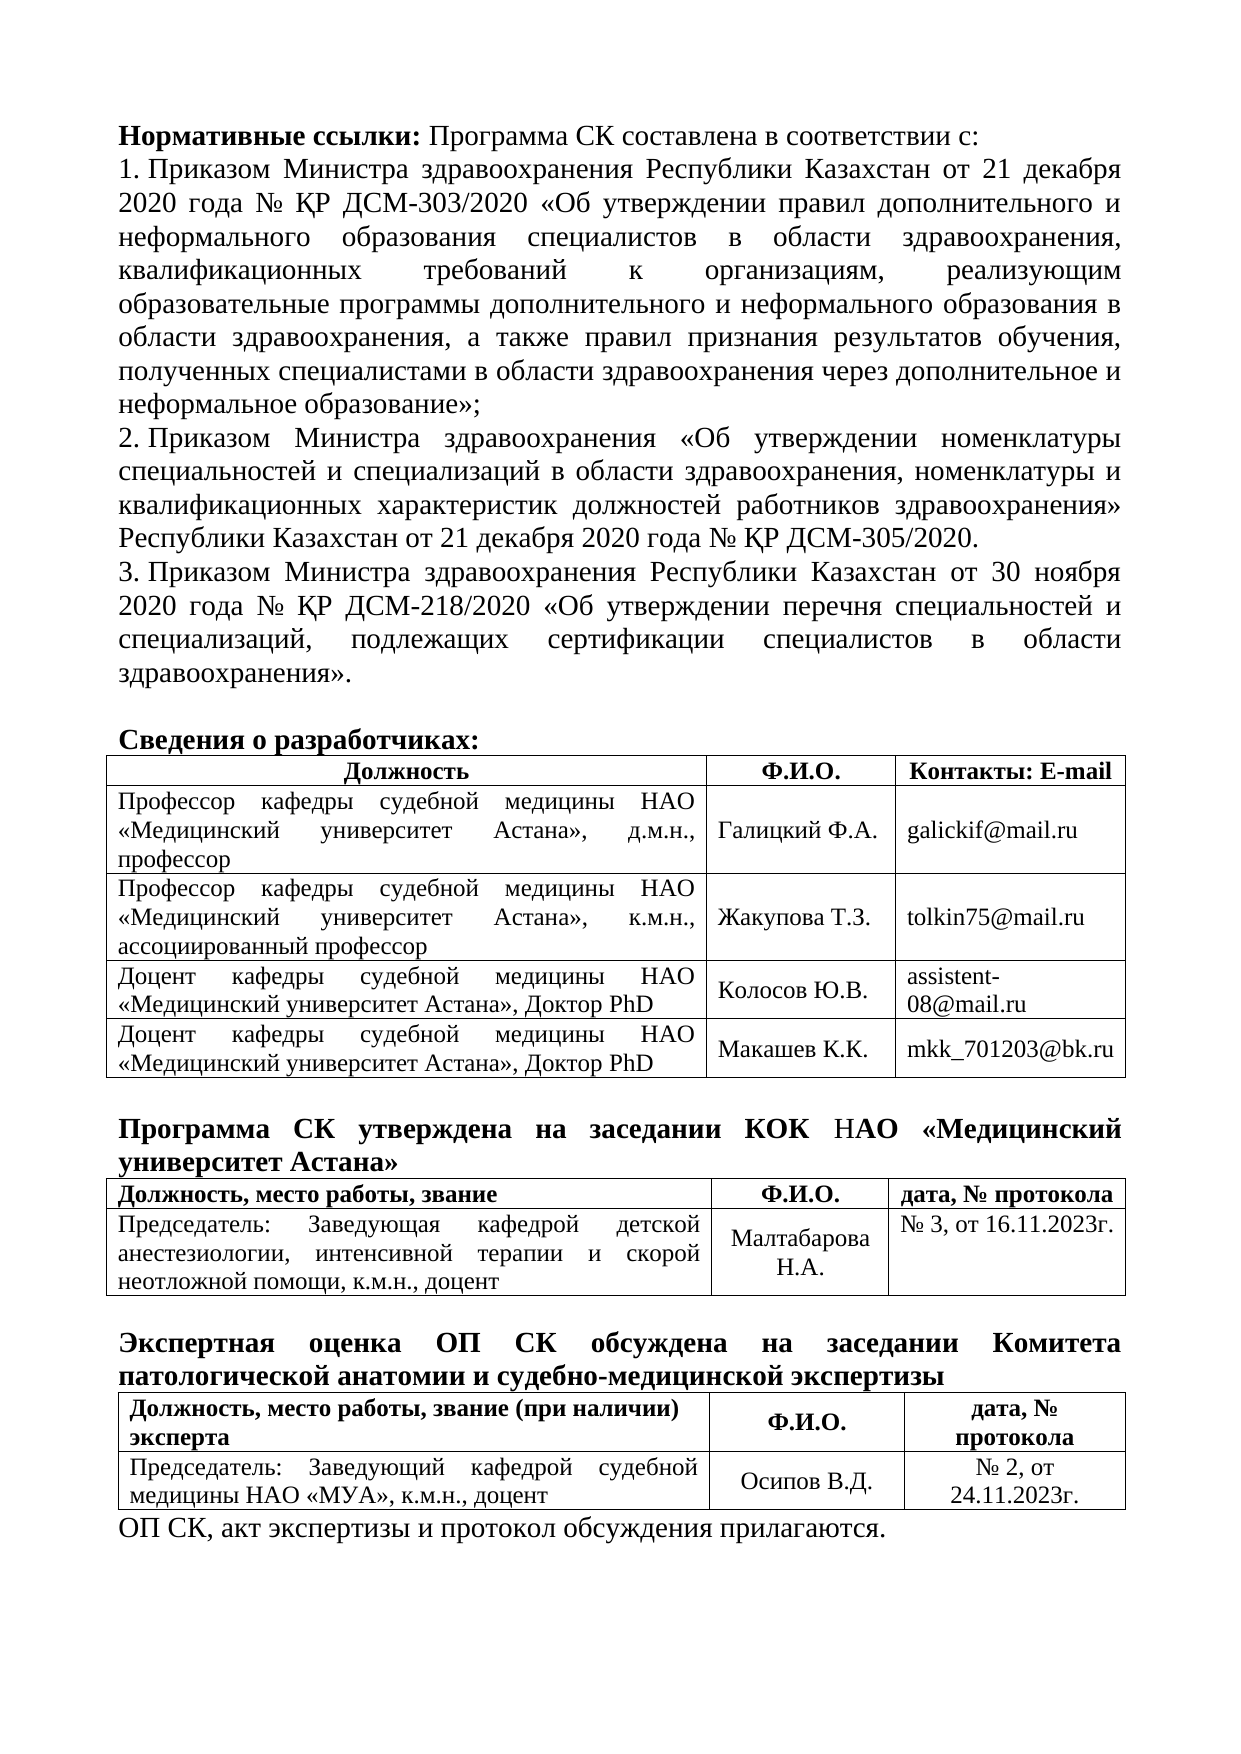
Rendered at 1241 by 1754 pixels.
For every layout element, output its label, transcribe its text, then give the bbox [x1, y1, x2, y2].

table_cell mkk_701203@bk.ru [896, 1019, 1125, 1077]
table_cell assistent-08@mail.ru [896, 961, 1125, 1018]
list Приказом Министра здравоохранения «Об утверждении номенклатуры специальностей и специализаций в области здравоохранения, номенклатуры и квалификационных характеристик должностей работников здравоохранения» Республики Казахстан от 21 декабря 2020 года № ҚР ДСМ-305/2020. [118, 420, 1122, 554]
table_cell Колосов Ю.В. [707, 961, 895, 1018]
text Экспертная оценка ОП СК обсуждена на заседании Комитета патологической анатомии и судебно-медицинской экспертизы [118, 1325, 1122, 1392]
table_cell Малтабарова Н.А. [712, 1209, 888, 1295]
table_header Ф.И.О. [710, 1393, 904, 1451]
table_cell Профессор кафедры судебной медицины НАО «Медицинский университет Астана», д.м.н., профессор [107, 786, 706, 872]
list Приказом Министра здравоохранения Республики Казахстан от 30 ноября 2020 года № ҚР ДСМ-218/2020 «Об утверждении перечня специальностей и специализаций, подлежащих сертификации специалистов в области здравоохранения». [118, 554, 1122, 688]
table_header дата, № протокола [889, 1179, 1125, 1208]
table_header Контакты: E-mail [896, 756, 1125, 785]
list Приказом Министра здравоохранения Республики Казахстан от 21 декабря 2020 года № ҚР ДСМ-303/2020 «Об утверждении правил дополнительного и неформального образования специалистов в области здравоохранения, квалификационных требований к организациям, реализующим образовательные программы дополнительного и неформального образования в области здравоохранения, а также правил признания результатов обучения, полученных специалистами в области здравоохранения через дополнительное и неформальное образование»; [118, 152, 1122, 420]
text Программа СК утверждена на заседании КОК НАО «Медицинский университет Астана» [118, 1111, 1122, 1178]
table_header Ф.И.О. [712, 1179, 888, 1208]
table_cell galickif@mail.ru [896, 786, 1125, 872]
table_cell № 2, от 24.11.2023г. [905, 1452, 1125, 1509]
table_cell Председатель: Заведующая кафедрой детской анестезиологии, интенсивной терапии и скорой неотложной помощи, к.м.н., доцент [107, 1209, 711, 1295]
table_cell tolkin75@mail.ru [896, 874, 1125, 960]
table_cell Галицкий Ф.А. [707, 786, 895, 872]
table_cell Доцент кафедры судебной медицины НАО «Медицинский университет Астана», Доктор PhD [107, 961, 706, 1018]
text Нормативные ссылки: Программа СК составлена в соответствии с: [118, 118, 1122, 152]
text Сведения о разработчиках: [118, 722, 1122, 755]
table_cell Осипов В.Д. [710, 1452, 904, 1509]
table_header Должность, место работы, звание [107, 1179, 711, 1208]
table_cell Макашев К.К. [707, 1019, 895, 1077]
table_cell Профессор кафедры судебной медицины НАО «Медицинский университет Астана», к.м.н., ассоциированный профессор [107, 874, 706, 960]
table_header Должность, место работы, звание (при наличии) эксперта [119, 1393, 709, 1451]
table_cell № 3, от 16.11.2023г. [889, 1209, 1125, 1295]
table_header Должность [107, 756, 706, 785]
table_cell Жакупова Т.З. [707, 874, 895, 960]
table_cell Доцент кафедры судебной медицины НАО «Медицинский университет Астана», Доктор PhD [107, 1019, 706, 1077]
table_header Ф.И.О. [707, 756, 895, 785]
table_header дата, № протокола [905, 1393, 1125, 1451]
table_cell Председатель: Заведующий кафедрой судебной медицины НАО «МУА», к.м.н., доцент [119, 1452, 709, 1509]
text ОП СК, акт экспертизы и протокол обсуждения прилагаются. [118, 1510, 1122, 1544]
